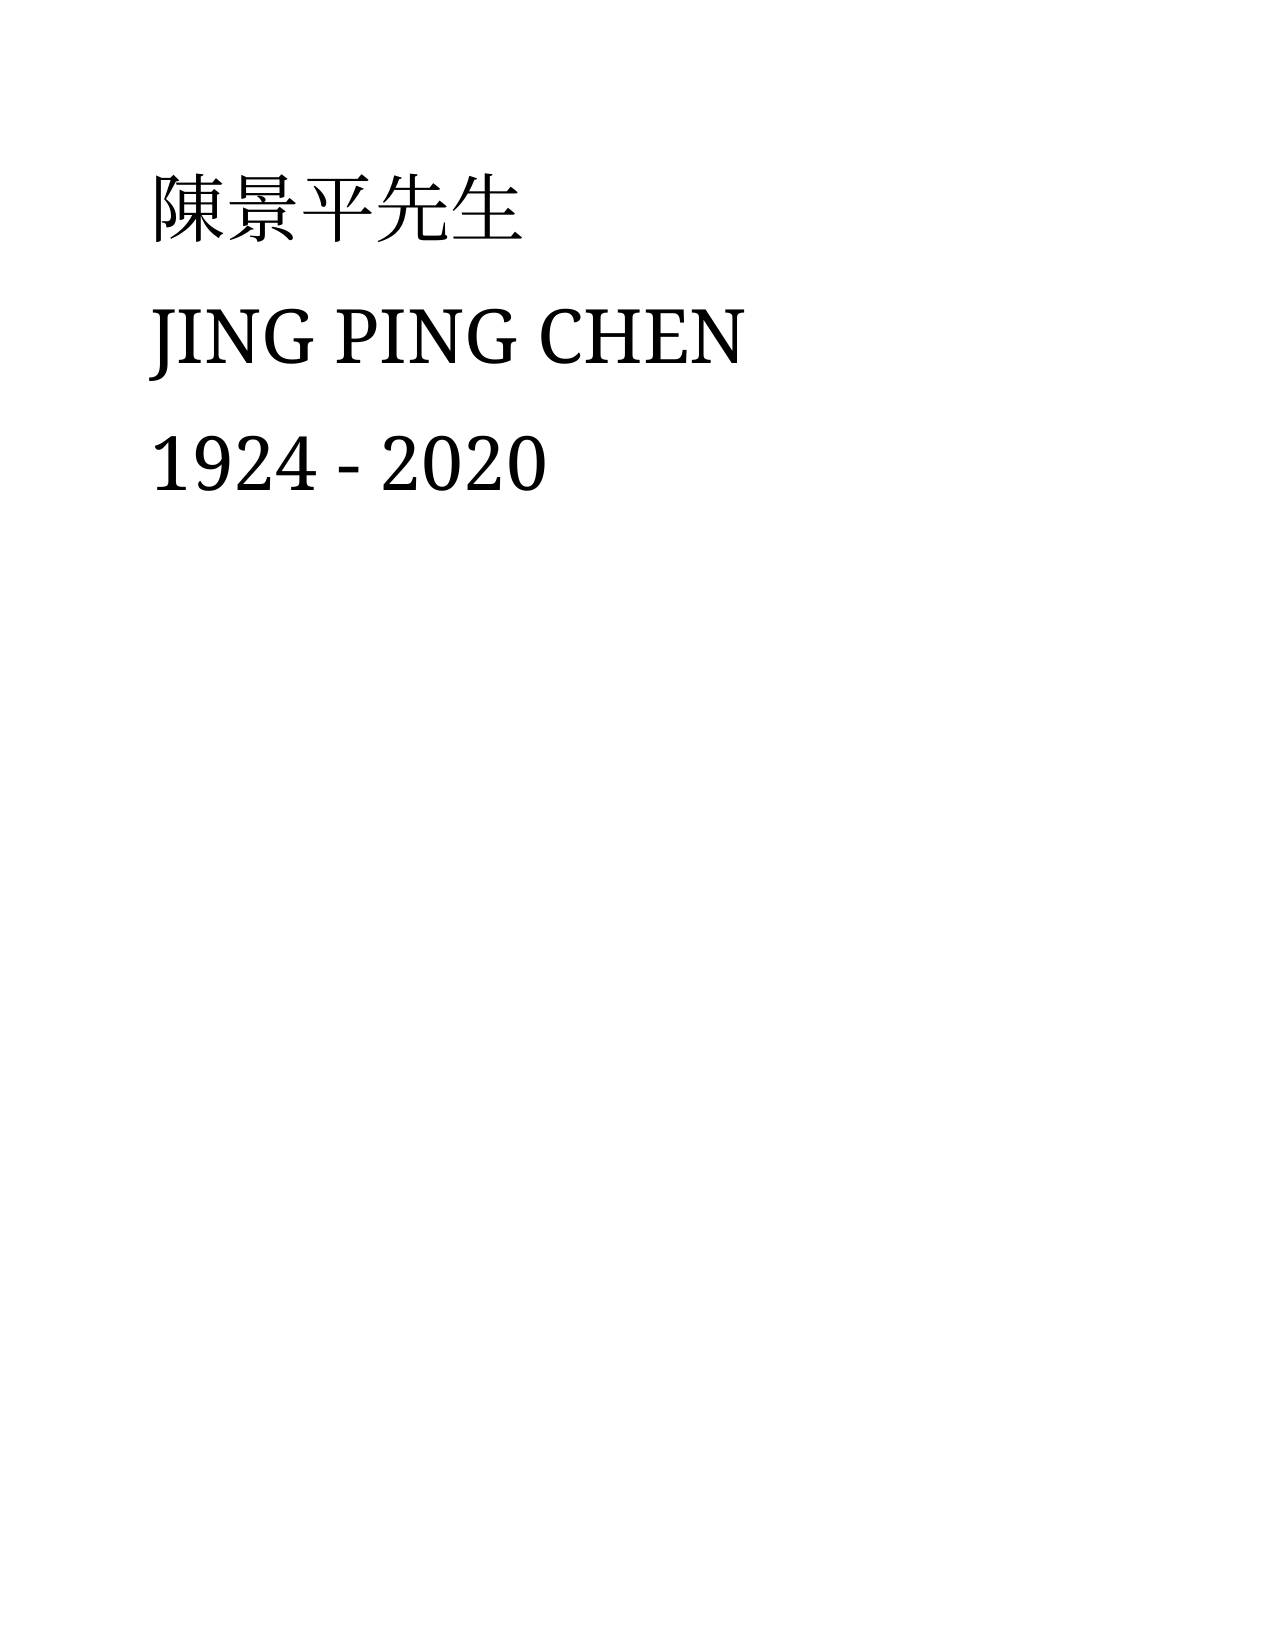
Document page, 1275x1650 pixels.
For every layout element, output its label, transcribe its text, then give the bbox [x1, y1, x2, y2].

text 陳景平先生 [150, 150, 1125, 258]
text 1924 - 2020 [150, 410, 1125, 512]
text Jing Ping Chen [150, 283, 1125, 385]
